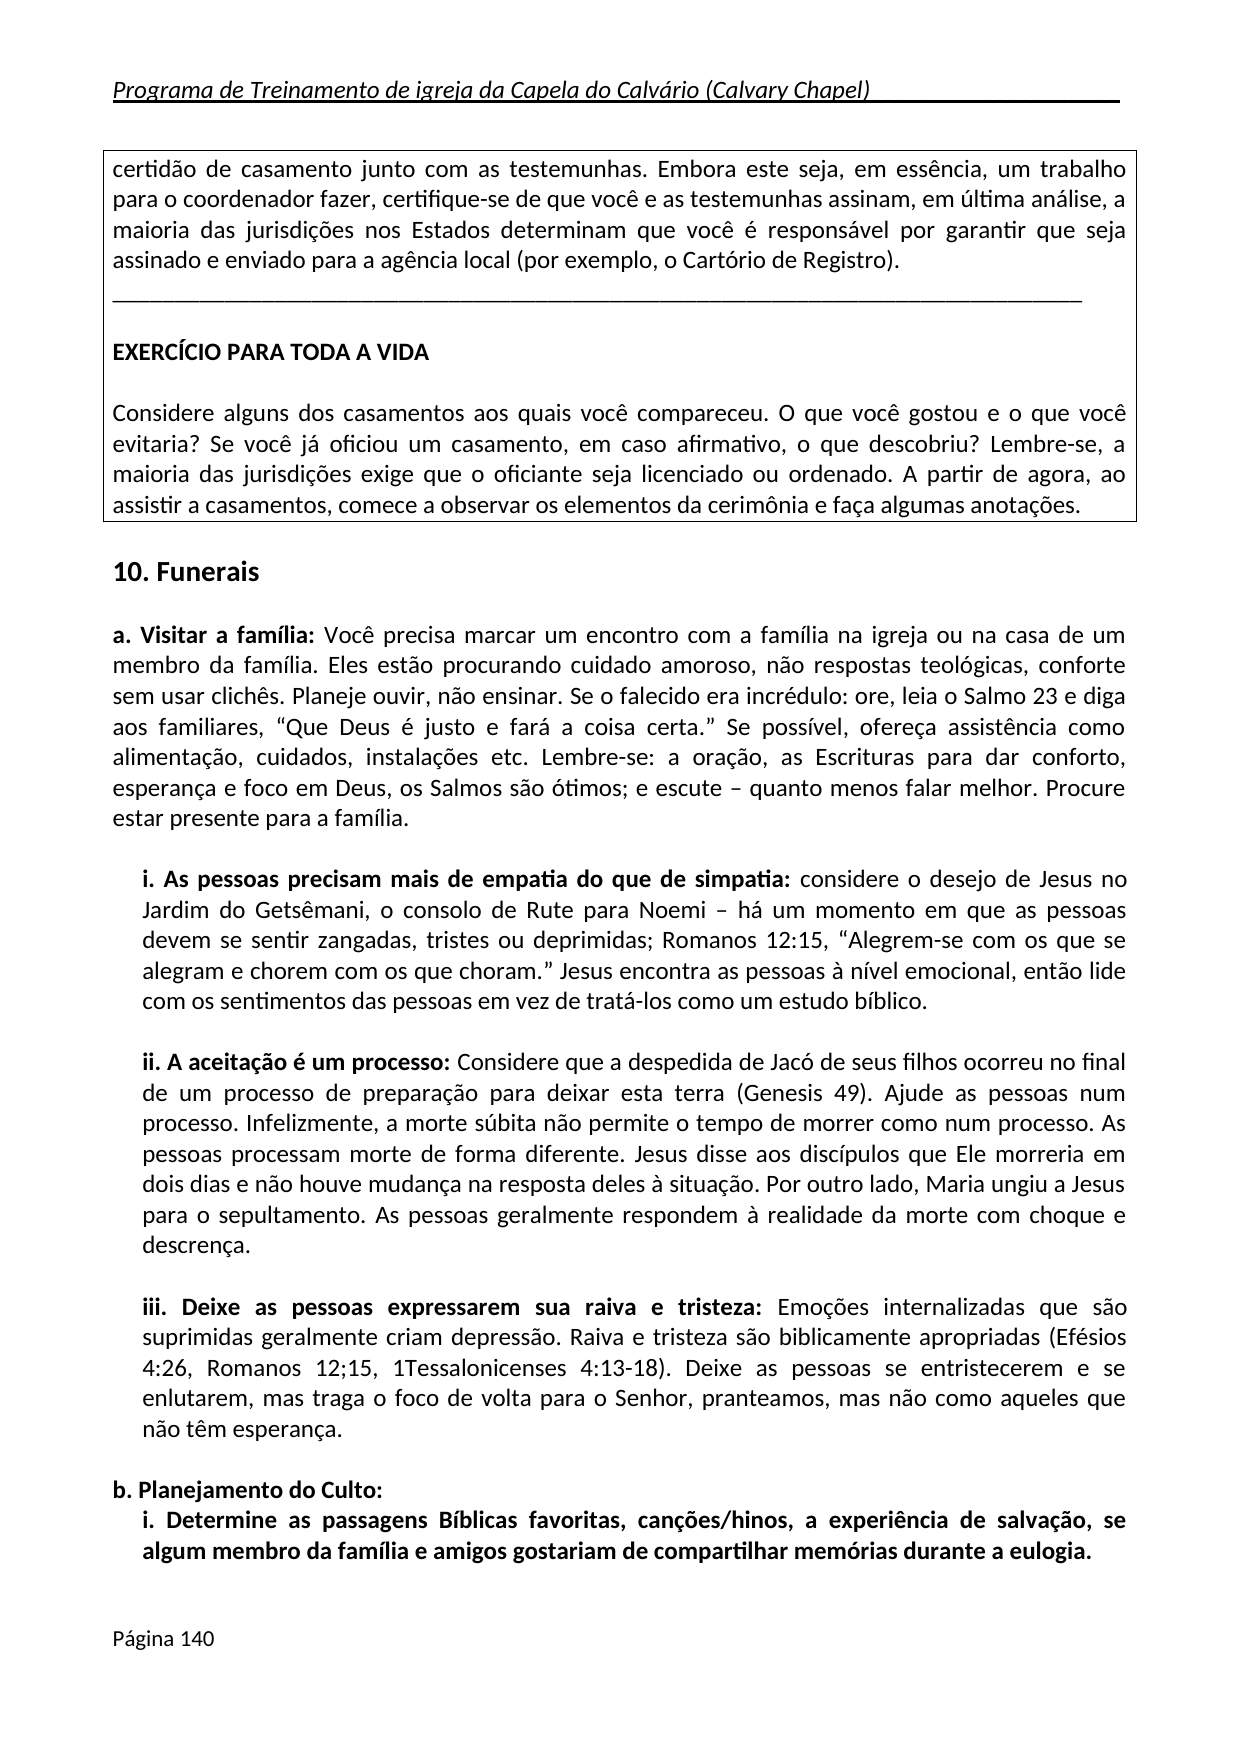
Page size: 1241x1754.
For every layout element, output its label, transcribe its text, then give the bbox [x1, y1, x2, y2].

text i. As pessoas precisam mais de empatia do que de simpatia: considere o desejo de Jesus no Jardim do Getsêmani, o consolo de Rute para Noemi – há um momento em que as pessoas devem se sentir zangadas, tristes ou deprimidas; Romanos 12:15, “Alegrem-se com os que se alegram e chorem com os que choram.” Jesus encontra as pessoas à nível emocional, então lide com os sentimentos das pessoas em vez de tratá-los como um estudo bíblico. [142, 863, 1128, 1016]
text EXERCÍCIO PARA TODA A VIDA [112, 336, 1128, 367]
text 10. Funerais [112, 553, 1128, 589]
text a. Visitar a família: Você precisa marcar um encontro com a família na igreja ou na casa de um membro da família. Eles estão procurando cuidado amoroso, não respostas teológicas, conforte sem usar clichês. Planeje ouvir, não ensinar. Se o falecido era incrédulo: ore, leia o Salmo 23 e diga aos familiares, “Que Deus é justo e fará a coisa certa.” Se possível, ofereça assistência como alimentação, cuidados, instalações etc. Lembre-se: a oração, as Escrituras para dar conforto, esperança e foco em Deus, os Salmos são ótimos; e escute – quanto menos falar melhor. Procure estar presente para a família. [112, 619, 1128, 833]
text ii. A aceitação é um processo: Considere que a despedida de Jacó de seus filhos ocorreu no final de um processo de preparação para deixar esta terra (Genesis 49). Ajude as pessoas num processo. Infelizmente, a morte súbita não permite o tempo de morrer como num processo. As pessoas processam morte de forma diferente. Jesus disse aos discípulos que Ele morreria em dois dias e não houve mudança na resposta deles à situação. Por outro lado, Maria ungiu a Jesus para o sepultamento. As pessoas geralmente respondem à realidade da morte com choque e descrença. [142, 1046, 1128, 1260]
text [104, 151, 1136, 275]
text i. Determine as passagens Bíblicas favoritas, canções/hinos, a experiência de salvação, se algum membro da família e amigos gostariam de compartilhar memórias durante a eulogia. [142, 1504, 1128, 1565]
text iii. Deixe as pessoas expressarem sua raiva e tristeza: Emoções internalizadas que são suprimidas geralmente criam depressão. Raiva e tristeza são biblicamente apropriadas (Efésios 4:26, Romanos 12;15, 1Tessalonicenses 4:13-18). Deixe as pessoas se entristecerem e se enlutarem, mas traga o foco de volta para o Senhor, pranteamos, mas não como aqueles que não têm esperança. [142, 1291, 1128, 1443]
text Considere alguns dos casamentos aos quais você compareceu. O que você gostou e o que você evitaria? Se você já oficiou um casamento, em caso afirmativo, o que descobriu? Lembre-se, a maioria das jurisdições exige que o oficiante seja licenciado ou ordenado. A partir de agora, ao assistir a casamentos, comece a observar os elementos da cerimônia e faça algumas anotações. [104, 394, 1136, 521]
text ______________________________________________________________________________ [112, 275, 1128, 306]
text b. Planejamento do Culto: [112, 1474, 1128, 1504]
